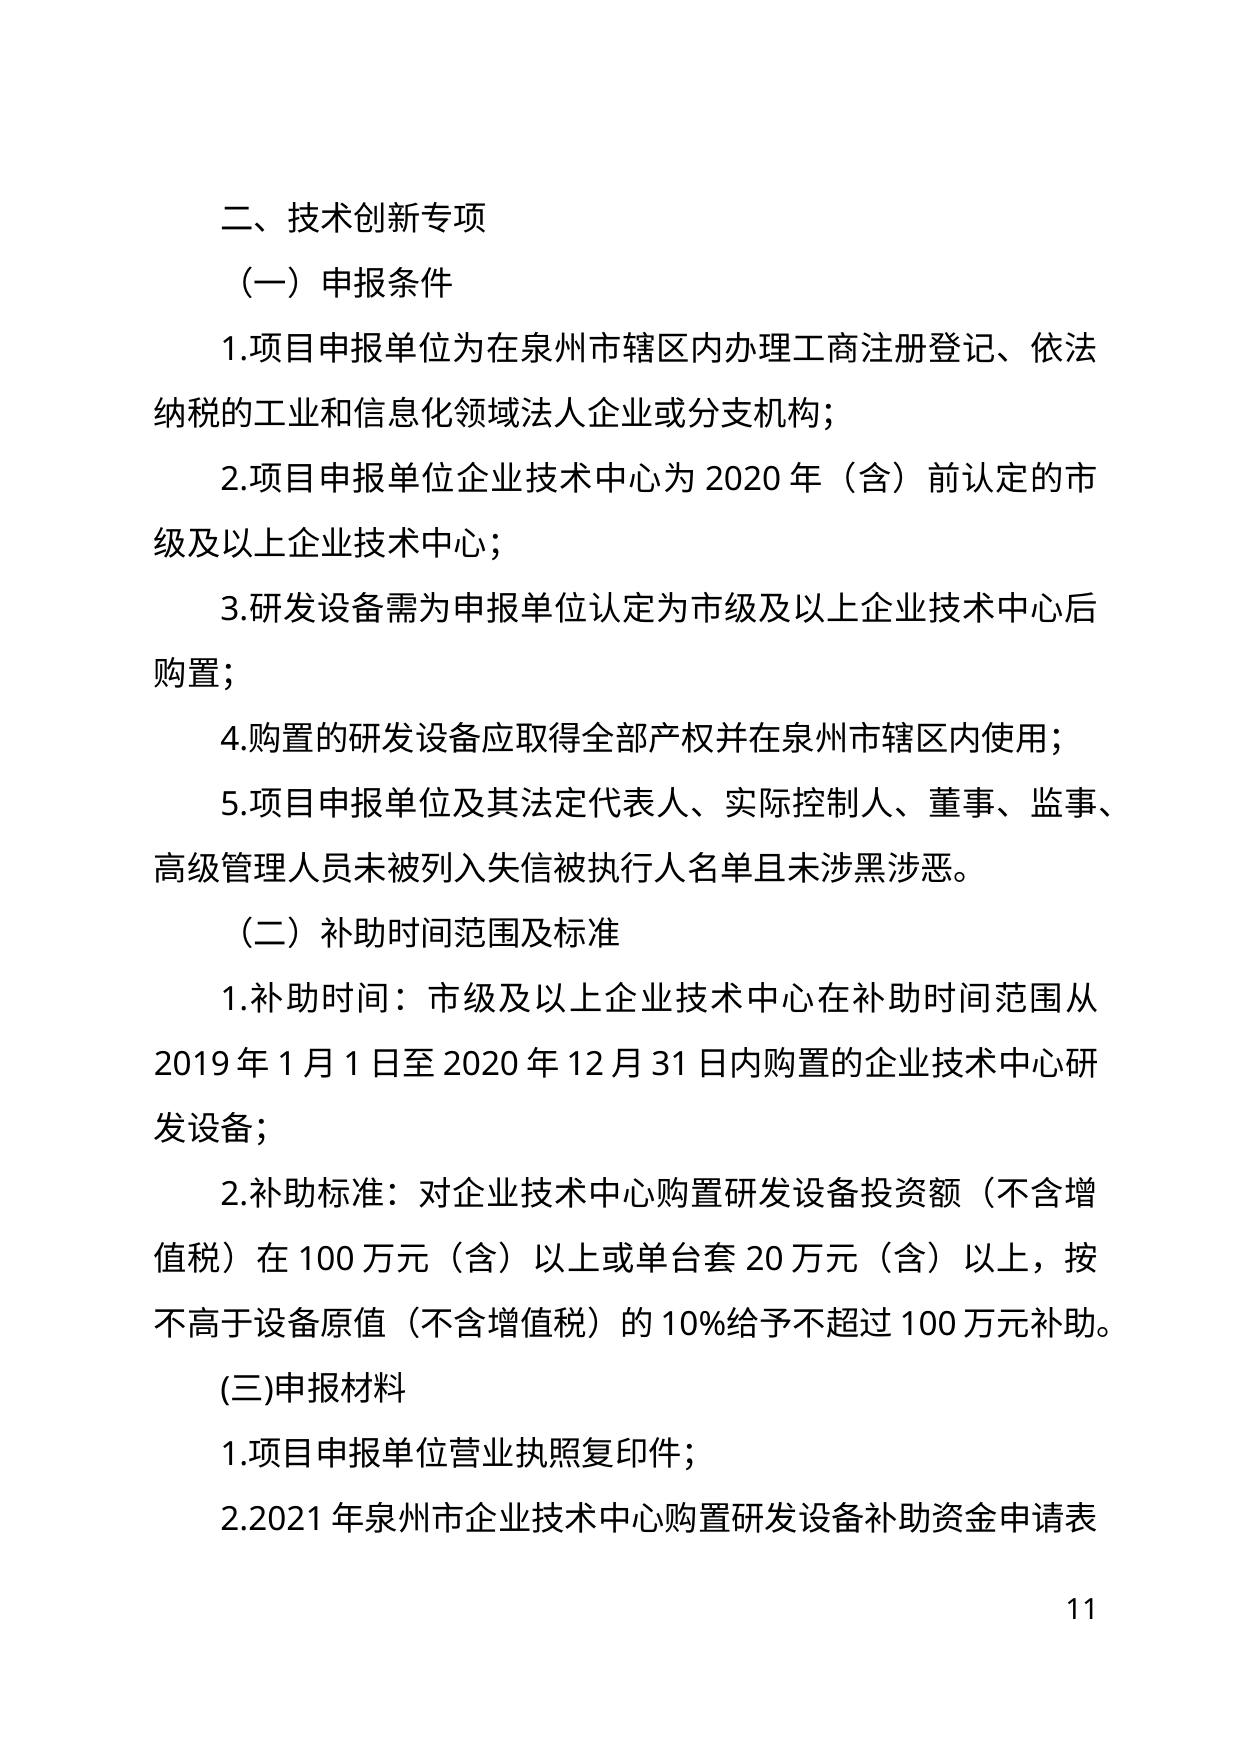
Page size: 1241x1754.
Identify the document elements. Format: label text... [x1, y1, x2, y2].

text 2.项目申报单位企业技术中心为2020年（含）前认定的市级及以上企业技术中心； [153, 444, 1098, 574]
text 二、技术创新专项 [153, 184, 1098, 249]
text （一）申报条件 [153, 249, 1098, 314]
text 2.补助标准：对企业技术中心购置研发设备投资额（不含增值税）在100万元（含）以上或单台套20万元（含）以上，按不高于设备原值（不含增值税）的10%给予不超过100万元补助。 [153, 1159, 1098, 1354]
text （二）补助时间范围及标准 [153, 899, 1098, 964]
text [153, 1484, 1098, 1549]
text 5.项目申报单位及其法定代表人、实际控制人、董事、监事、高级管理人员未被列入失信被执行人名单且未涉黑涉恶。 [153, 769, 1098, 899]
text 1.项目申报单位为在泉州市辖区内办理工商注册登记、依法纳税的工业和信息化领域法人企业或分支机构； [153, 314, 1098, 444]
text 4.购置的研发设备应取得全部产权并在泉州市辖区内使用； [153, 704, 1098, 769]
text 1.补助时间：市级及以上企业技术中心在补助时间范围从2019年1月1日至2020年12月31日内购置的企业技术中心研发设备； [153, 964, 1098, 1159]
text 3.研发设备需为申报单位认定为市级及以上企业技术中心后购置； [153, 574, 1098, 704]
text 1.项目申报单位营业执照复印件； [153, 1419, 1098, 1484]
text (三)申报材料 [153, 1354, 1098, 1419]
